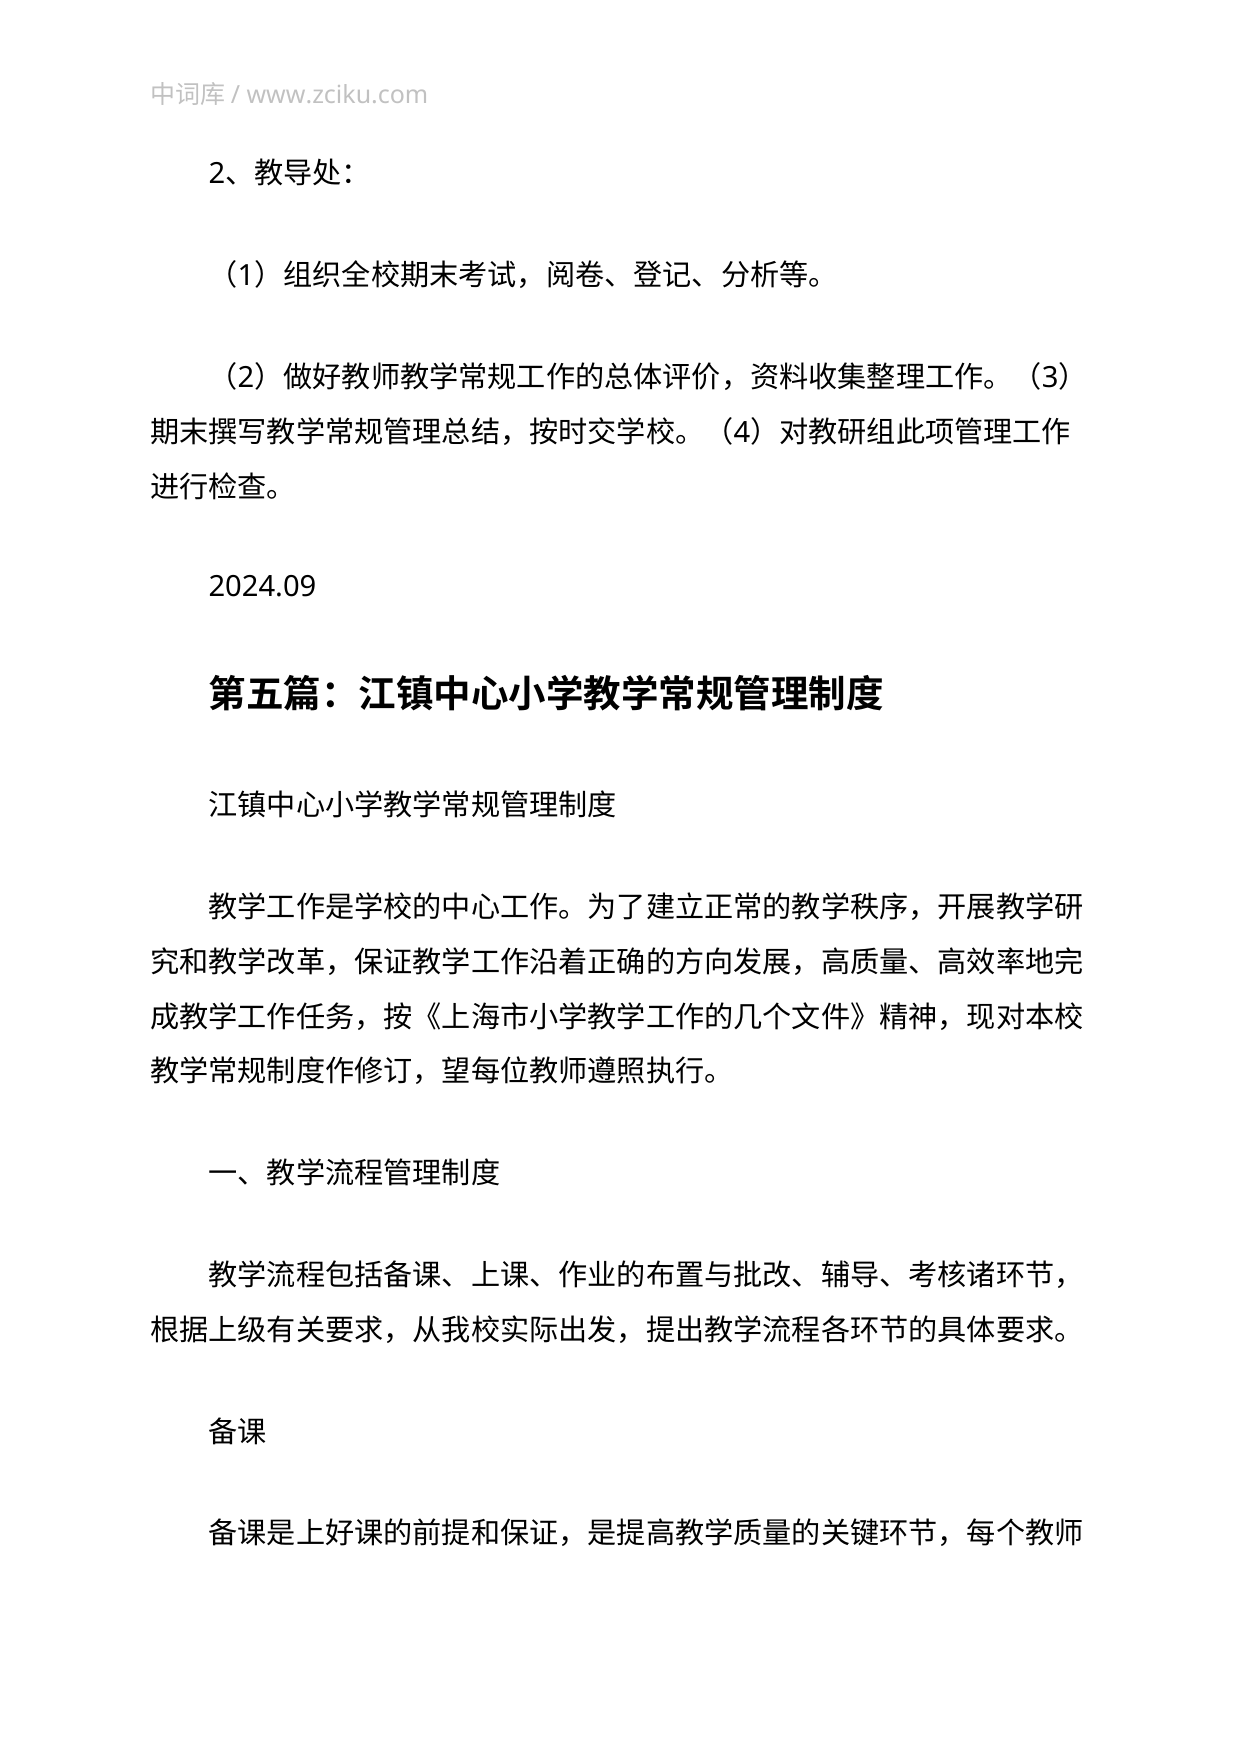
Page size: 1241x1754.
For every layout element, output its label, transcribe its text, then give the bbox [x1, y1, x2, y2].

text 2、教导处： [150, 150, 1090, 192]
text 2024.09 [150, 566, 1090, 605]
text 第五篇：江镇中心小学教学常规管理制度 [150, 664, 1090, 718]
text （1）组织全校期末考试，阅卷、登记、分析等。 [150, 252, 1090, 294]
text 备课 [150, 1408, 1090, 1451]
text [150, 1510, 1090, 1552]
text 江镇中心小学教学常规管理制度 [150, 782, 1090, 824]
text 一、教学流程管理制度 [150, 1150, 1090, 1192]
text （2）做好教师教学常规工作的总体评价，资料收集整理工作。（3）期末撰写教学常规管理总结，按时交学校。（4）对教研组此项管理工作进行检查。 [150, 354, 1090, 506]
text 教学流程包括备课、上课、作业的布置与批改、辅导、考核诸环节，根据上级有关要求，从我校实际出发，提出教学流程各环节的具体要求。 [150, 1252, 1090, 1349]
text 教学工作是学校的中心工作。为了建立正常的教学秩序，开展教学研究和教学改革，保证教学工作沿着正确的方向发展，高质量、高效率地完成教学工作任务，按《上海市小学教学工作的几个文件》精神，现对本校教学常规制度作修订，望每位教师遵照执行。 [150, 883, 1090, 1090]
